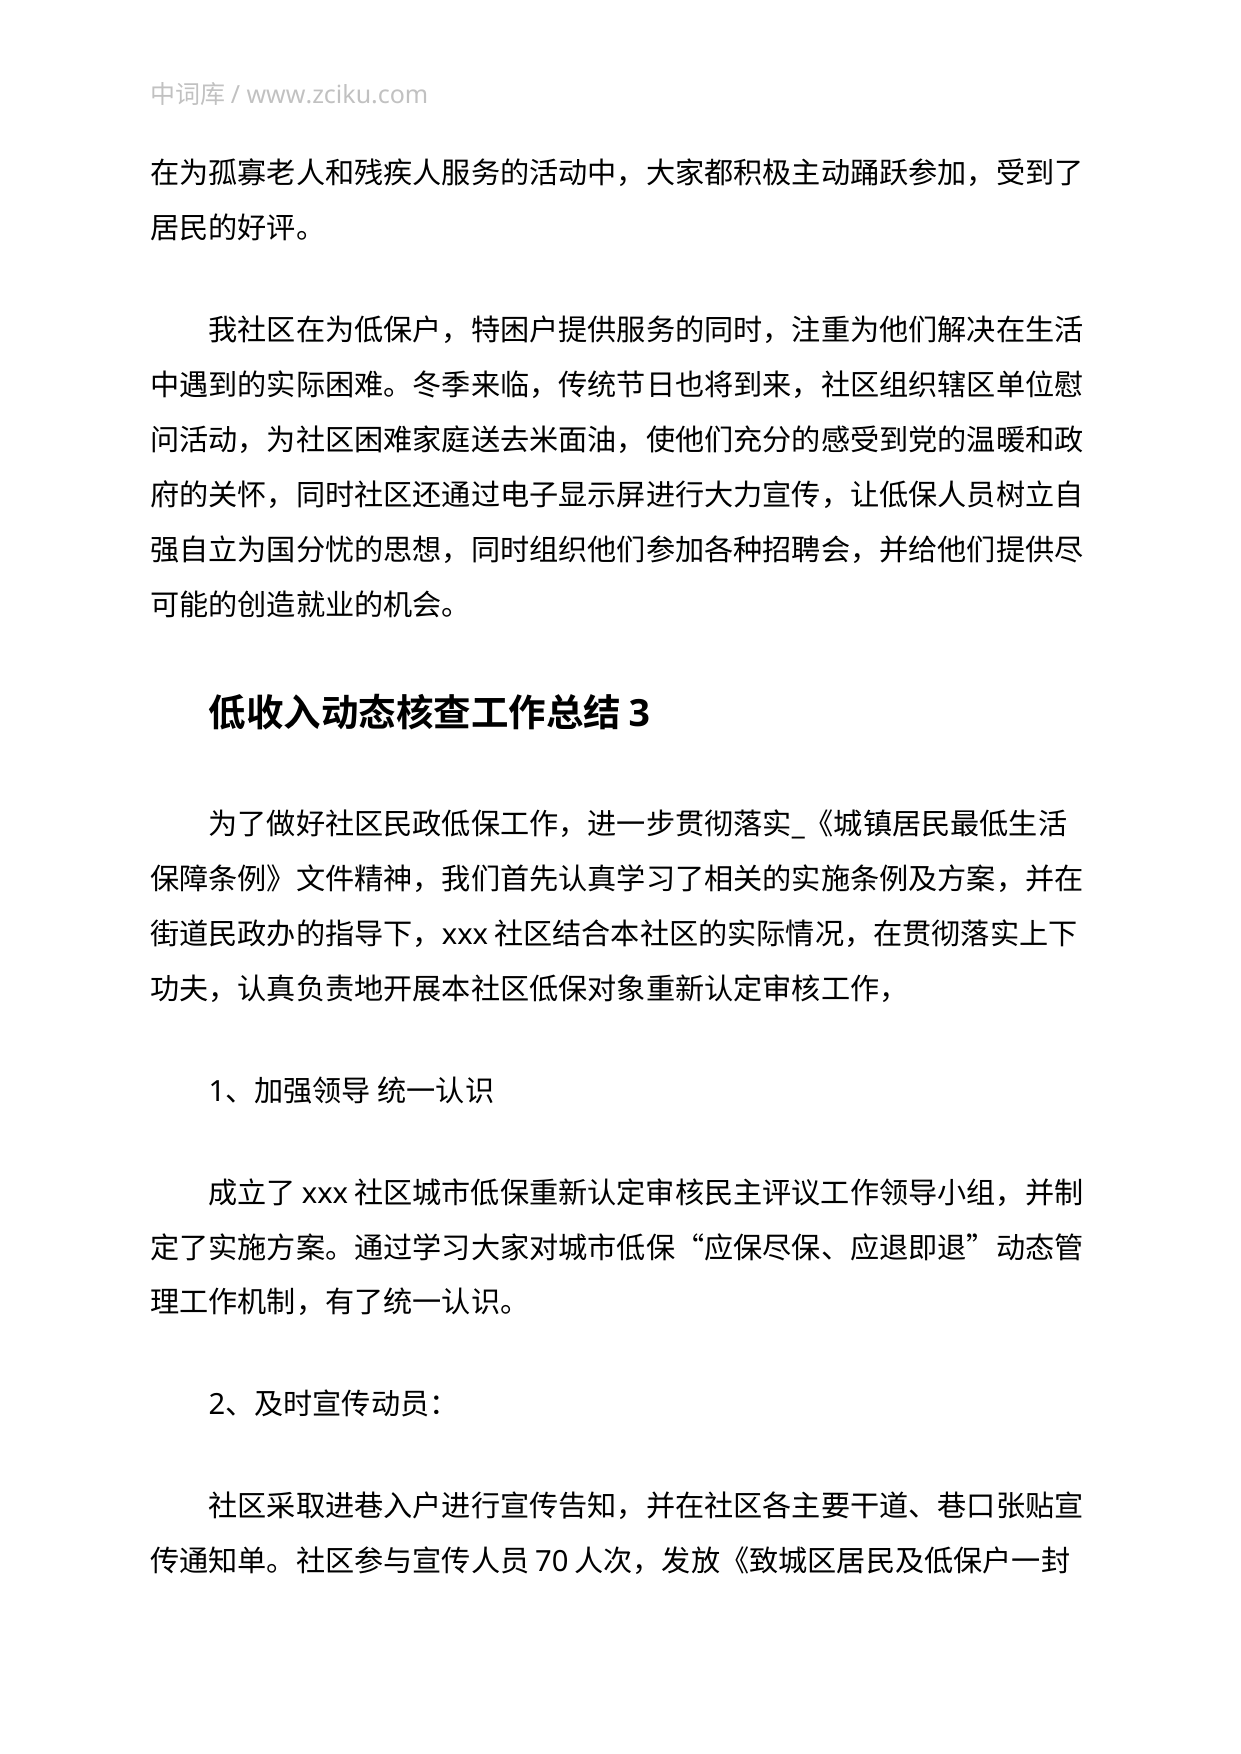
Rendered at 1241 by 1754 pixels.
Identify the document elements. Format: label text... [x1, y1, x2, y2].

text 1、加强领导 统一认识 [150, 1067, 1090, 1109]
text 成立了xxx社区城市低保重新认定审核民主评议工作领导小组，并制定了实施方案。通过学习大家对城市低保“应保尽保、应退即退”动态管理工作机制，有了统一认识。 [150, 1169, 1090, 1321]
text 2、及时宣传动员： [150, 1381, 1090, 1423]
text 为了做好社区民政低保工作，进一步贯彻落实_《城镇居民最低生活保障条例》文件精神，我们首先认真学习了相关的实施条例及方案，并在街道民政办的指导下，xxx社区结合本社区的实际情况，在贯彻落实上下功夫，认真负责地开展本社区低保对象重新认定审核工作， [150, 801, 1090, 1008]
text 我社区在为低保户，特困户提供服务的同时，注重为他们解决在生活中遇到的实际困难。冬季来临，传统节日也将到来，社区组织辖区单位慰问活动，为社区困难家庭送去米面油，使他们充分的感受到党的温暖和政府的关怀，同时社区还通过电子显示屏进行大力宣传，让低保人员树立自强自立为国分忧的思想，同时组织他们参加各种招聘会，并给他们提供尽可能的创造就业的机会。 [150, 307, 1090, 623]
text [150, 1483, 1090, 1580]
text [150, 150, 1090, 247]
text 低收入动态核查工作总结3 [150, 683, 1090, 737]
